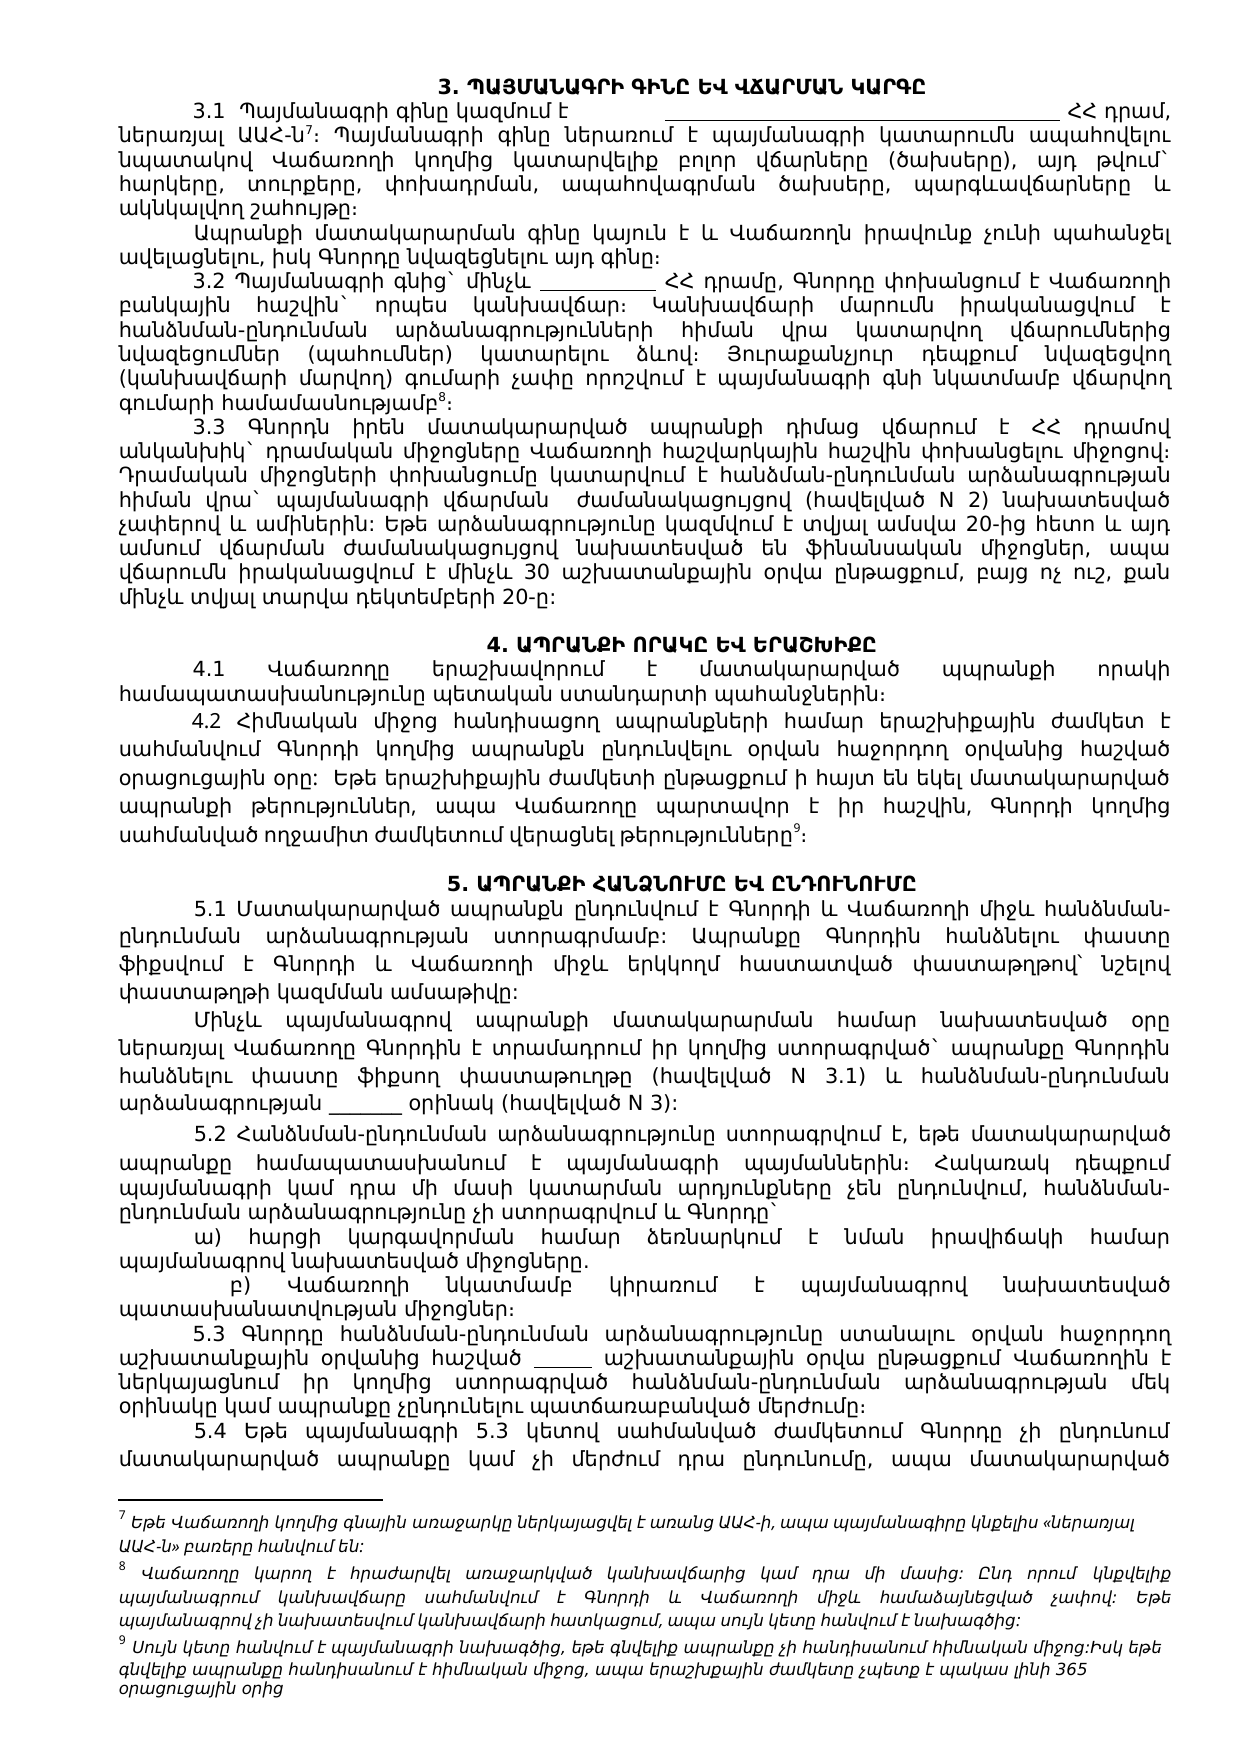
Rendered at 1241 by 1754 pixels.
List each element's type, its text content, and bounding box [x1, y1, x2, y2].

text 4.1 Վաճառողը երաշխավորում է մատակարարված պպրանքի որակի համապատասխանությունը պետական ստանդարտի պահանջներին։ [118, 657, 1171, 706]
text 4.2 Հիմնական միջոց հանդիսացող ապրանքների համար երաշխիքային ժամկետ է սահմանվում Գնորդի կողմից ապրանքն ընդունվելու օրվան հաջորդող օրվանից հաշված օրացուցային օրը: Եթե երաշխիքային ժամկետի ընթացքում ի հայտ են եկել մատակարարված ապրանքի թերություններ, ապա Վաճառողը պարտավոր է իր հաշվին, Գնորդի կողմից սահմանված ողջամիտ ժամկետում վերացնել թերությունները։ [118, 706, 1171, 848]
text 5. ԱՊՐԱՆՔԻ ՀԱՆՁՆՈՒՄԸ ԵՎ ԸՆԴՈՒՆՈՒՄԸ [118, 872, 1171, 897]
text 3. ՊԱՅՄԱՆԱԳՐԻ ԳԻՆԸ ԵՎ ՎՃԱՐՄԱՆ ԿԱՐԳԸ [118, 75, 1171, 99]
text ա) հարցի կարգավորման համար ձեռնարկում է նման իրավիճակի համար պայմանագրով նախատեսված միջոցները. [118, 1225, 1171, 1273]
text 5.3 Գնորդը հանձնման-ընդունման արձանագրությունը ստանալու օրվան հաջորդող աշխատանքային օրվանից հաշված աշխատանքային օրվա ընթացքում Վաճառողին է ներկայացնում իր կողմից ստորագրված հանձնման-ընդունման արձանագրության մեկ օրինակը կամ ապրանքը չընդունելու պատճառաբանված մերժումը։ [118, 1322, 1171, 1419]
text 5.2 Հանձնման-ընդունման արձանագրությունը ստորագրվում է, եթե մատակարարված ապրանքը համապատասխանում է պայմանագրի պայմաններին։ Հակառակ դեպքում պայմանագրի կամ դրա մի մասի կատարման արդյունքները չեն ընդունվում, հանձնման-ընդունման արձանագրությունը չի ստորագրվում և Գնորդը` [118, 1119, 1171, 1225]
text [118, 1419, 1171, 1471]
text 3.2 Պայմանագրի գնից` մինչև ՀՀ դրամը, Գնորդը փոխանցում է Վաճառողի բանկային հաշվին` որպես կանխավճար։ Կանխավճարի մարումն իրականացվում է հանձնման-ընդունման արձանագրությունների հիման վրա կատարվող վճարումներից նվազեցումներ (պահումներ) կատարելու ձևով։ Յուրաքանչյուր դեպքում նվազեցվող (կանխավճարի մարվող) գումարի չափը որոշվում է պայմանագրի գնի նկատմամբ վճարվող գումարի համամասնությամբ։ [118, 269, 1171, 415]
text 3.3 Գնորդն իրեն մատակարարված ապրանքի դիմաց վճարում է ՀՀ դրամով անկանխիկ` դրամական միջոցները Վաճառողի հաշվարկային հաշվին փոխանցելու միջոցով։ Դրամական միջոցների փոխանցումը կատարվում է հանձման-ընդունման արձանագրության հիման վրա` պայմանագրի վճարման ժամանակացույցով (հավելված N 2) նախատեսված չափերով և ամիներին: Եթե արձանագրությունը կազմվում է տվյալ ամսվա 20-ից հետո և այդ ամսում վճարման ժամանակացույցով նախատեսված են ֆինանսական միջոցներ, ապա վճարումն իրականացվում է մինչև 30 աշխատանքային օրվա ընթացքում, բայց ոչ ուշ, քան մինչև տվյալ տարվա դեկտեմբերի 20-ը: [118, 415, 1171, 609]
text 4. ԱՊՐԱՆՔԻ ՈՐԱԿԸ ԵՎ ԵՐԱՇԽԻՔԸ [118, 633, 1171, 657]
text Մինչև պայմանագրով ապրանքի մատակարարման համար նախատեսված օրը ներառյալ Վաճառողը Գնորդին է տրամադրում իր կողմից ստորագրված` ապրանքը Գնորդին հանձնելու փաստը ֆիքսող փաստաթուղթը (հավելված N 3.1) և հանձնման-ընդունման արձանագրության _______ օրինակ (հավելված N 3): [118, 1008, 1171, 1116]
text 3.1 Պայմանագրի գինը կազմում է ՀՀ դրամ, ներառյալ ԱԱՀ-ն։ Պայմանագրի գինը ներառում է պայմանագրի կատարումն ապահովելու նպատակով Վաճառողի կողմից կատարվելիք բոլոր վճարները (ծախսերը), այդ թվում` հարկերը, տուրքերը, փոխադրման, ապահովագրման ծախսերը, պարգևավճարները և ակնկալվող շահույթը։ [118, 99, 1171, 221]
text 5.1 Մատակարարված ապրանքն ընդունվում է Գնորդի և Վաճառողի միջև հանձնման-ընդունման արձանագրության ստորագրմամբ: Ապրանքը Գնորդին հանձնելու փաստը ֆիքսվում է Գնորդի և Վաճառողի միջև երկկողմ հաստատված փաստաթղթով՝ նշելով փաստաթղթի կազմման ամսաթիվը: [118, 897, 1171, 1004]
text բ) Վաճառողի նկատմամբ կիրառում է պայմանագրով նախատեսված պատասխանատվության միջոցներ։ [118, 1273, 1171, 1322]
text Ապրանքի մատակարարման գինը կայուն է և Վաճառողն իրավունք չունի պահանջել ավելացնելու, իսկ Գնորդը նվազեցնելու այդ գինը։ [118, 221, 1171, 269]
